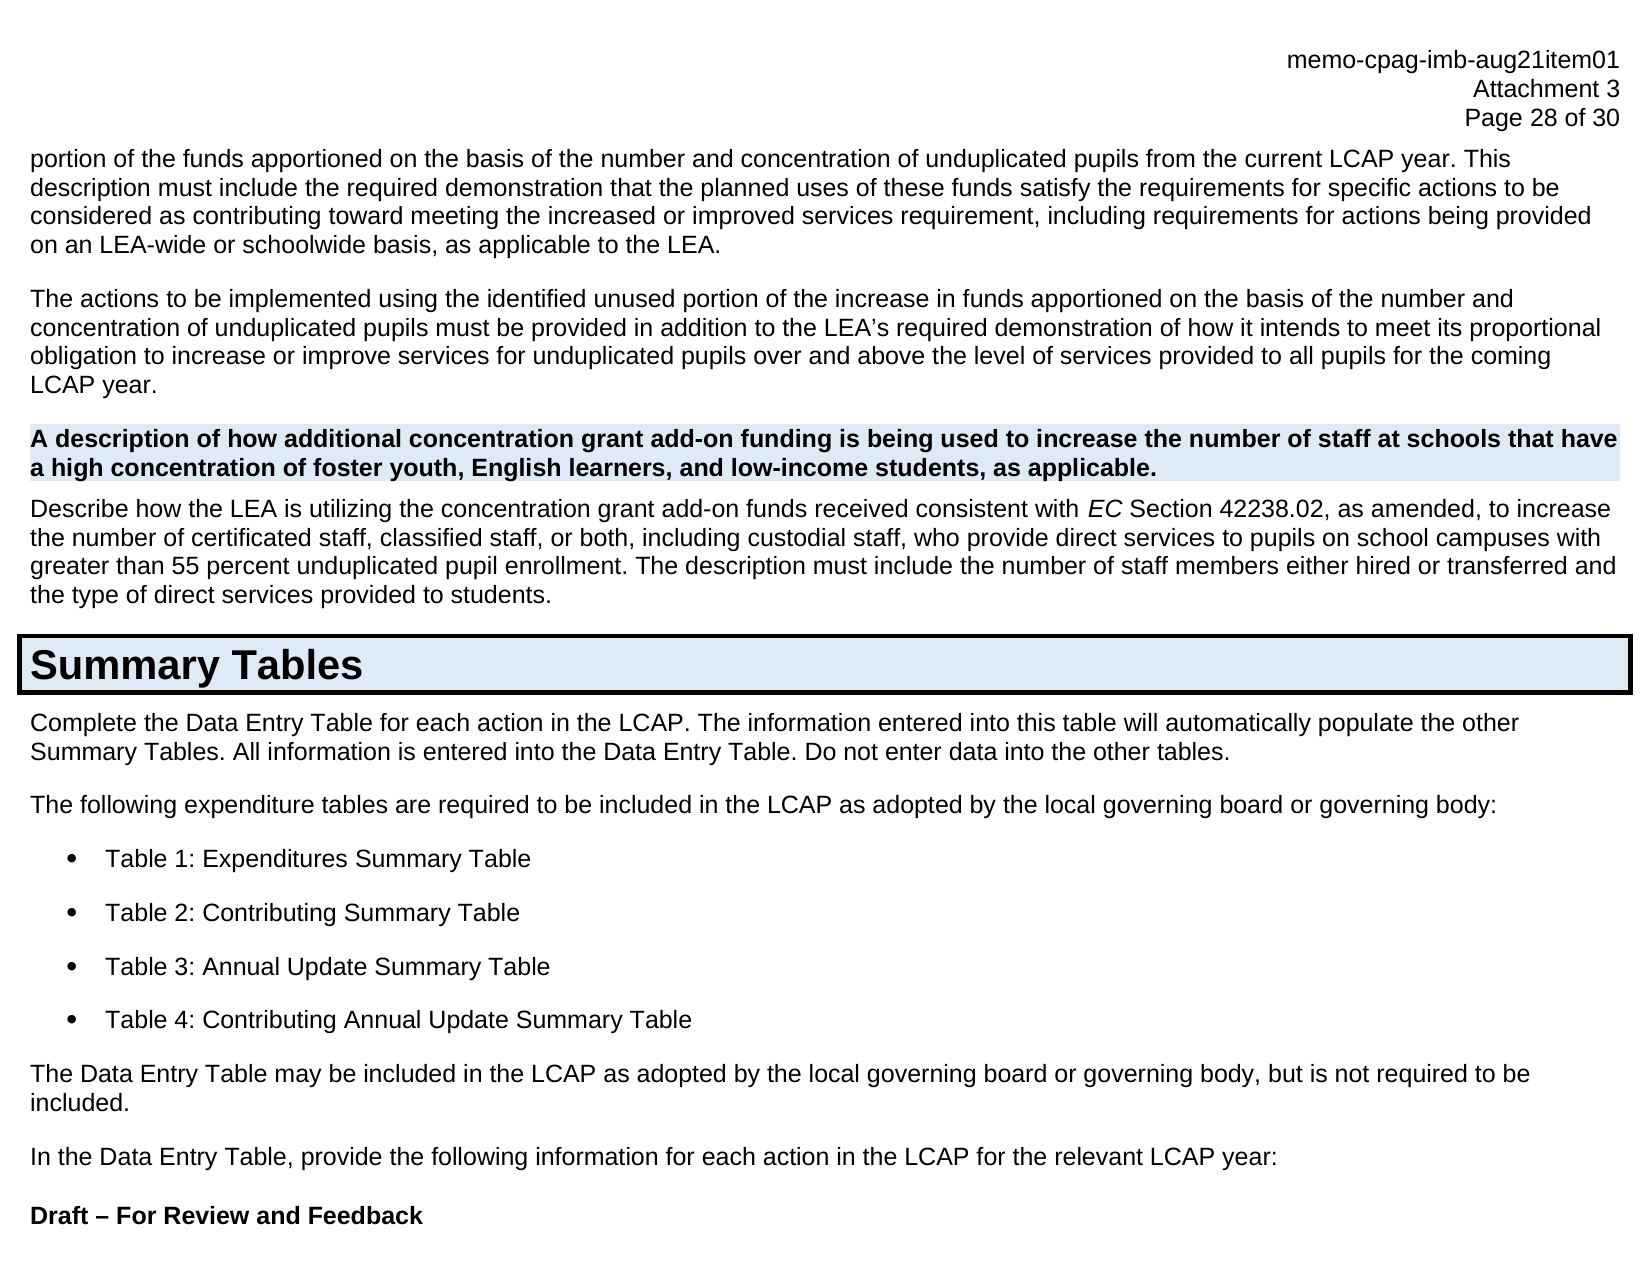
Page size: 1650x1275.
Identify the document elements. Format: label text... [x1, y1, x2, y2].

subtitle Summary Tables [22, 638, 1628, 690]
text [30, 144, 1620, 259]
text Complete the Data Entry Table for each action in the LCAP. The information entered into this table will automatically populate the other Summary Tables. All information is entered into the Data Entry Table. Do not enter data into the other tables. [30, 708, 1620, 765]
list Table 1: Expenditures Summary Table [67, 844, 1620, 873]
text The actions to be implemented using the identified unused portion of the increase in funds apportioned on the basis of the number and concentration of unduplicated pupils must be provided in addition to the LEA’s required demonstration of how it intends to meet its proportional obligation to increase or improve services for unduplicated pupils over and above the level of services provided to all pupils for the coming LCAP year. [30, 284, 1620, 399]
text The Data Entry Table may be included in the LCAP as adopted by the local governing board or governing body, but is not required to be included. [30, 1059, 1620, 1117]
list Table 3: Annual Update Summary Table [67, 952, 1620, 981]
text A description of how additional concentration grant add-on funding is being used to increase the number of staff at schools that have a high concentration of foster youth, English learners, and low-income students, as applicable. [30, 424, 1620, 481]
list Table 4: Contributing Annual Update Summary Table [67, 1006, 1620, 1034]
text In the Data Entry Table, provide the following information for each action in the LCAP for the relevant LCAP year: [30, 1142, 1620, 1171]
text Describe how the LEA is utilizing the concentration grant add-on funds received consistent with EC Section 42238.02, as amended, to increase the number of certificated staff, classified staff, or both, including custodial staff, who provide direct services to pupils on school campuses with greater than 55 percent unduplicated pupil enrollment. The description must include the number of staff members either hired or transferred and the type of direct services provided to students. [30, 494, 1620, 609]
text The following expenditure tables are required to be included in the LCAP as adopted by the local governing board or governing body: [30, 790, 1620, 819]
list Table 2: Contributing Summary Table [67, 898, 1620, 927]
